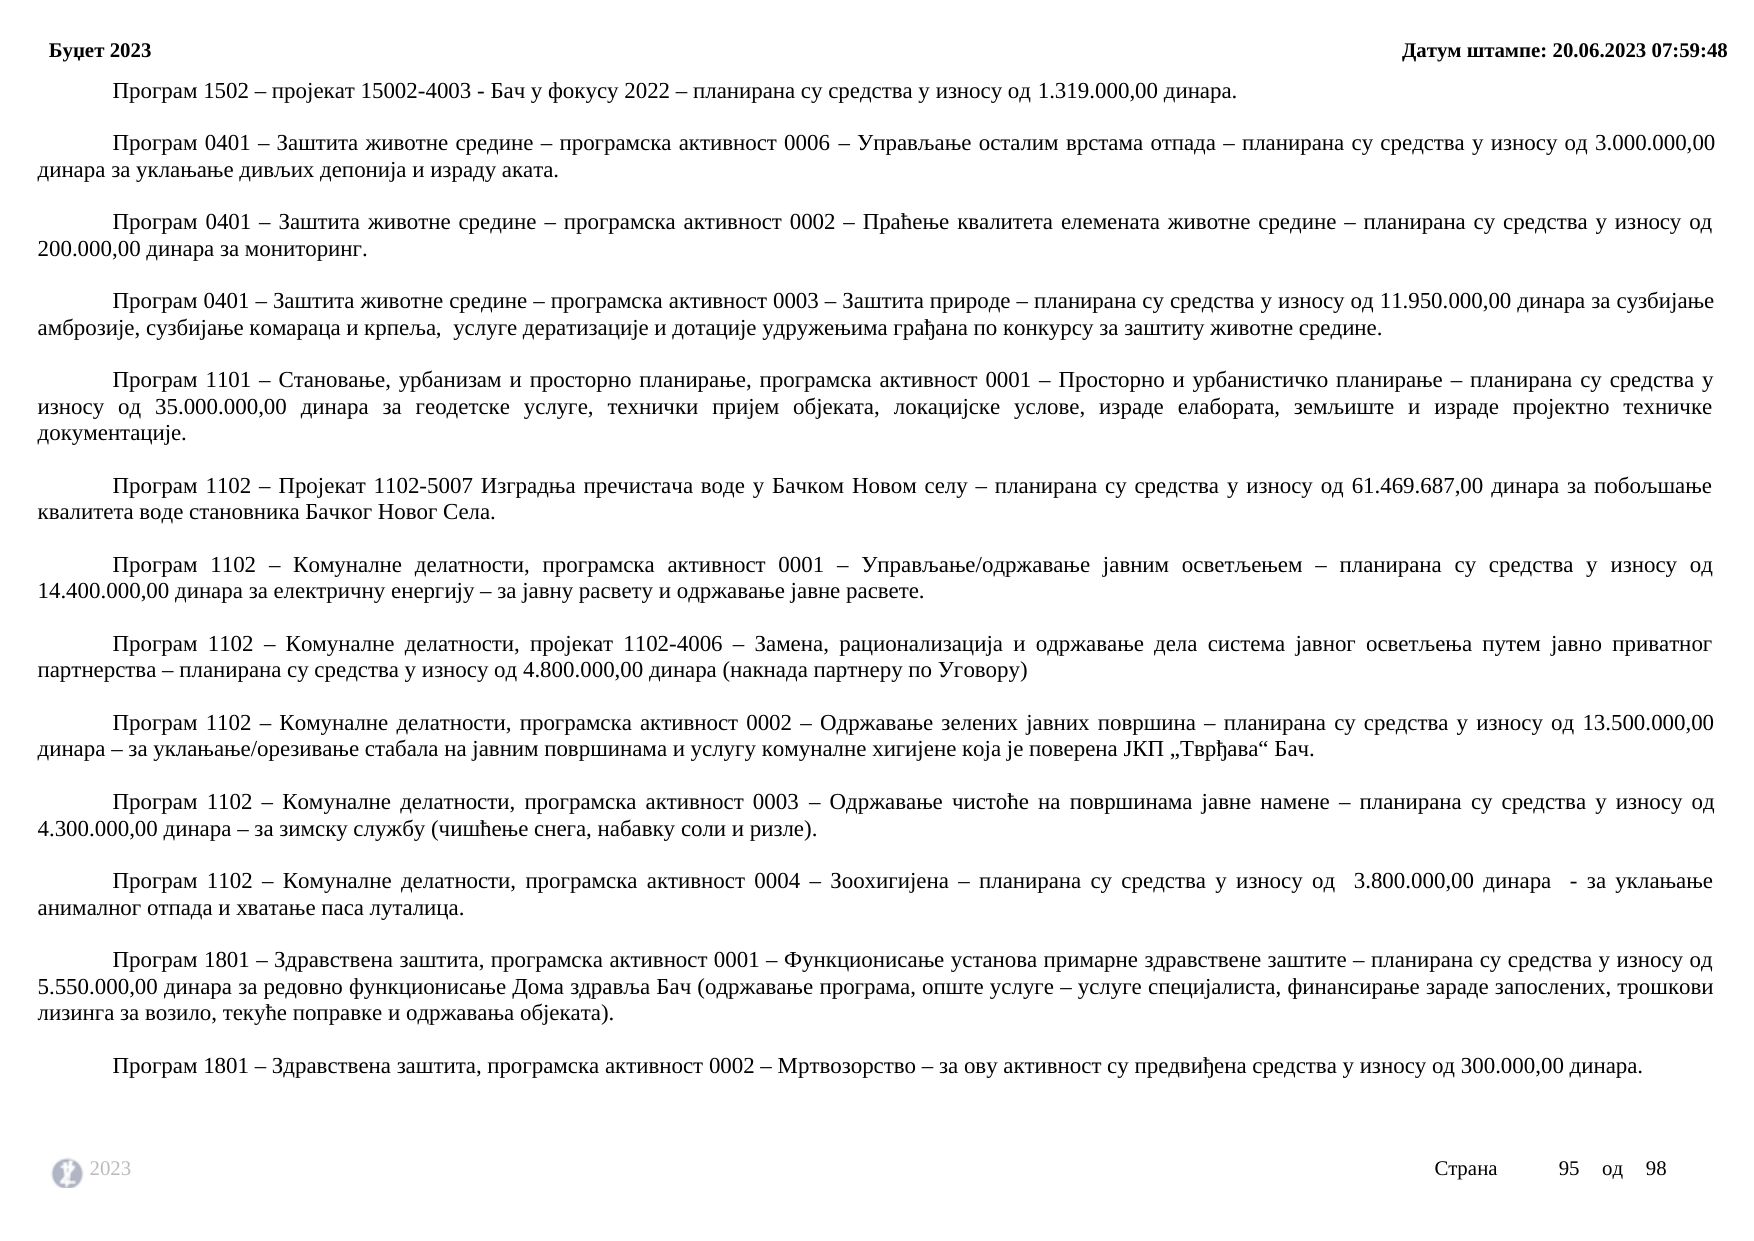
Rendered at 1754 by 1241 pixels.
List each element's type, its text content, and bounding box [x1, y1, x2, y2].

text Програм 0401 – Заштита животне средине – програмска активност 0006 – Управљање осталим врстама отпада – планирана су средства у износу од 3.000.000,00 динара за уклањање дивљих депонија и израду аката. [37, 129, 1716, 182]
text Програм 1102 – Комуналне делатности, програмска активност 0002 – Одржавање зелених јавних површина – планирана су средства у износу од 13.500.000,00 динара – за уклањање/орезивање стабала на јавним површинама и услугу комуналне хигијене која је поверена ЈКП „Тврђава“ Бач. [37, 709, 1716, 762]
text Програм 1102 – Комуналне делатности, програмска активност 0003 – Одржавање чистоће на површинама јавне намене – планирана су средства у износу од 4.300.000,00 динара – за зимску службу (чишћење снега, набавку соли и ризле). [37, 788, 1716, 841]
text Програм 1102 – Комуналне делатности, програмска активност 0004 – Зоохигијена – планирана су средства у износу од 3.800.000,00 динара - за уклањање анималног отпада и хватање паса луталица. [37, 867, 1716, 920]
picture [48, 1155, 87, 1188]
text Програм 1502 – пројекат 15002-4003 - Бач у фокусу 2022 – планирана су средства у износу од 1.319.000,00 динара. [37, 77, 1716, 103]
text Програм 0401 – Заштита животне средине – програмска активност 0003 – Заштита природе – планирана су средства у износу од 11.950.000,00 динара за сузбијање амброзије, сузбијање комараца и крпеља, услуге дератизације и дотације удружењима грађана по конкурсу за заштиту животне средине. [37, 287, 1716, 340]
text Програм 1102 – Пројекат 1102-5007 Изградња пречистача воде у Бачком Новом селу – планирана су средства у износу од 61.469.687,00 динара за побољшање квалитета воде становника Бачког Новог Села. [37, 472, 1716, 525]
text Програм 1801 – Здравствена заштита, програмска активност 0002 – Мртвозорство – за ову активност су предвиђена средства у износу од 300.000,00 динара. [37, 1052, 1716, 1078]
text Програм 1102 – Комуналне делатности, програмска активност 0001 – Управљање/одржавање јавним осветљењем – планирана су средства у износу од 14.400.000,00 динара за електричну енергију – за јавну расвету и одржавање јавне расвете. [37, 551, 1716, 604]
text Програм 1801 – Здравствена заштита, програмска активност 0001 – Функционисање установа примарне здравствене заштите – планирана су средства у износу од 5.550.000,00 динара за редовно функционисање Дома здравља Бач (одржавање програма, опште услуге – услуге специјалиста, финансирање зараде запослених, трошкови лизинга за возило, текуће поправке и одржавања објеката). [37, 946, 1716, 1025]
text Програм 0401 – Заштита животне средине – програмска активност 0002 – Праћење квалитета елемената животне средине – планирана су средства у износу од 200.000,00 динара за мониторинг. [37, 208, 1716, 261]
text Програм 1101 – Становање, урбанизам и просторно планирање, програмска активност 0001 – Просторно и урбанистичко планирање – планирана су средства у износу од 35.000.000,00 динара за геодетске услуге, технички пријем објеката, локацијске услове, израде елабората, земљиште и израде пројектно техничке документације. [37, 367, 1716, 446]
text Програм 1102 – Комуналне делатности, пројекат 1102-4006 – Замена, рационализација и одржавање дела система јавног осветљења путем јавно приватног партнерства – планирана су средства у износу од 4.800.000,00 динара (накнада партнеру по Уговору) [37, 630, 1716, 683]
